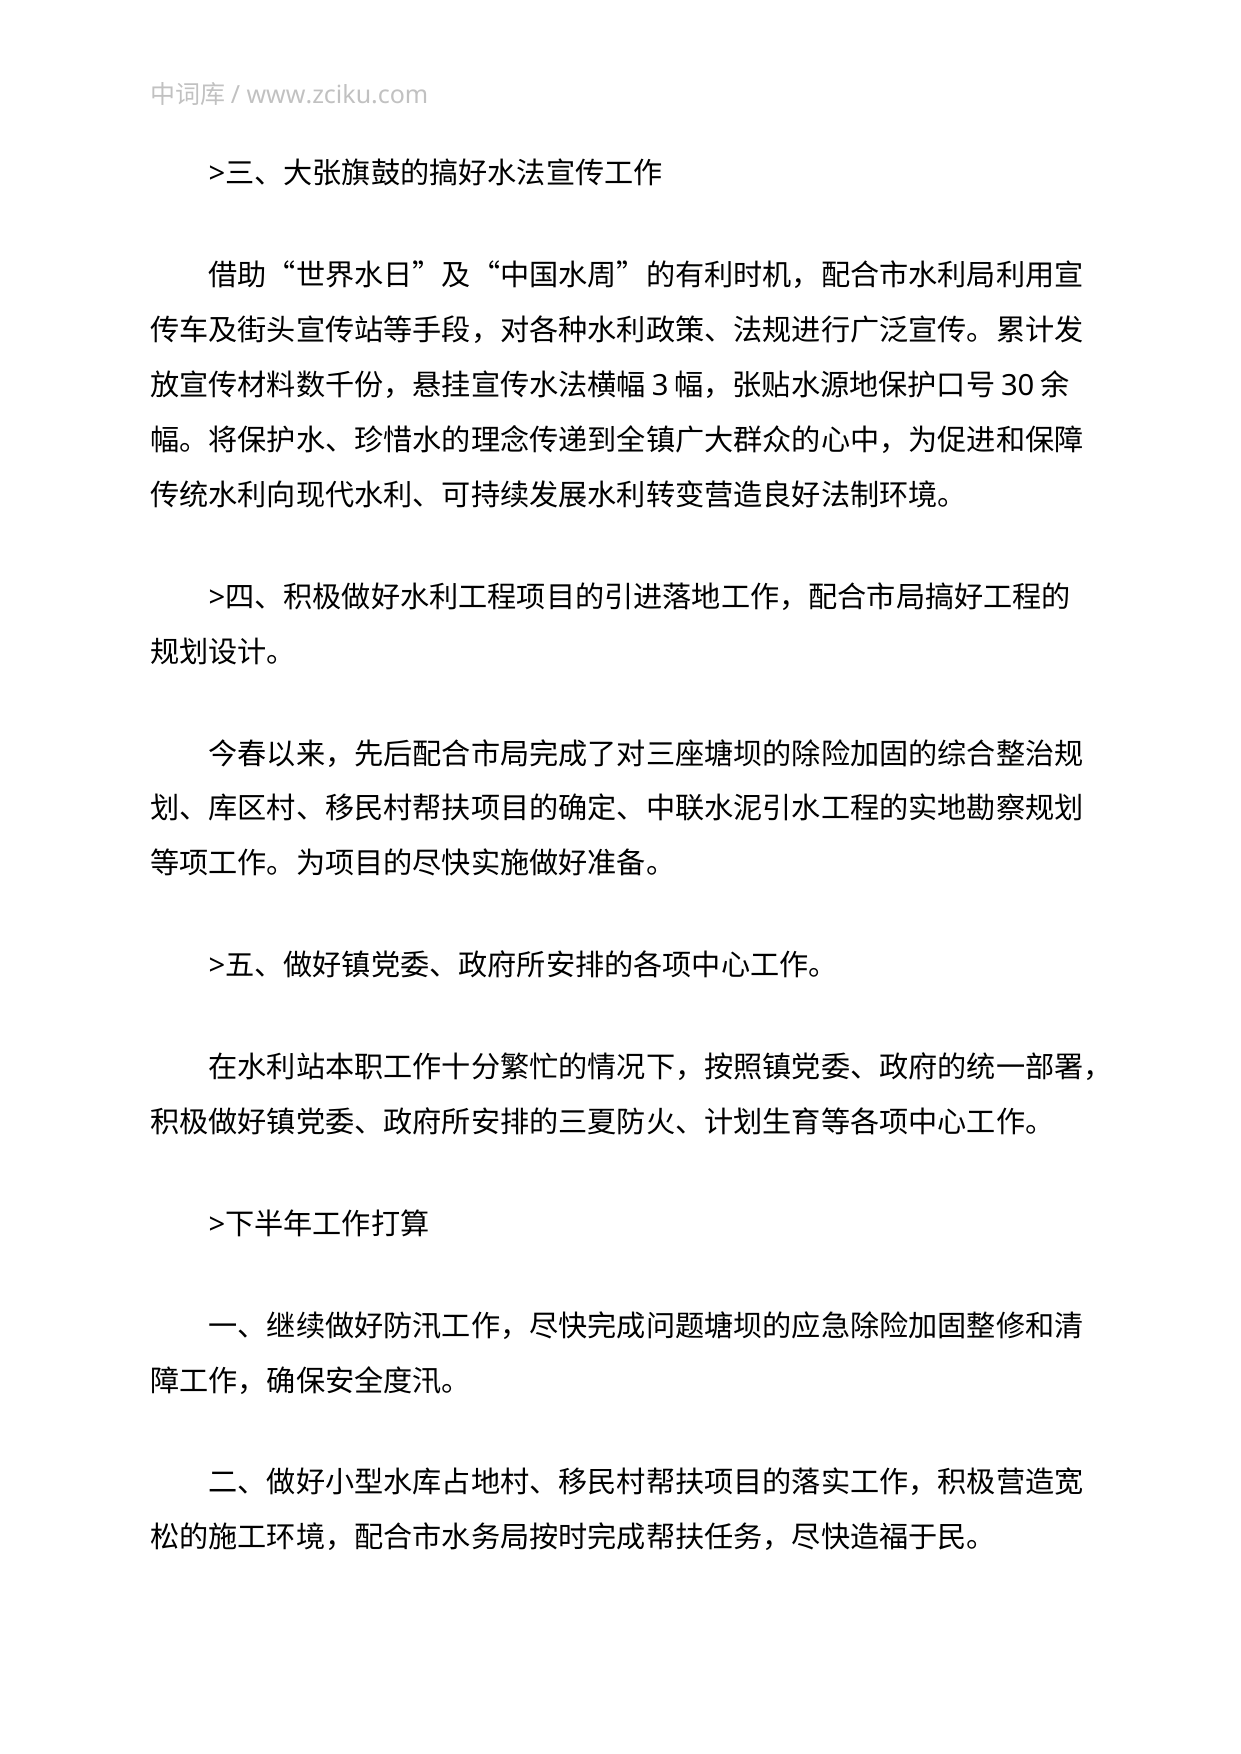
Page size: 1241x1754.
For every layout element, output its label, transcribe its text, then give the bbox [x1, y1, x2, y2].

text 二、做好小型水库占地村、移民村帮扶项目的落实工作，积极营造宽松的施工环境，配合市水务局按时完成帮扶任务，尽快造福于民。 [150, 1459, 1090, 1556]
text 借助“世界水日”及“中国水周”的有利时机，配合市水利局利用宣传车及街头宣传站等手段，对各种水利政策、法规进行广泛宣传。累计发放宣传材料数千份，悬挂宣传水法横幅3幅，张贴水源地保护口号30余幅。将保护水、珍惜水的理念传递到全镇广大群众的心中，为促进和保障传统水利向现代水利、可持续发展水利转变营造良好法制环境。 [150, 252, 1090, 514]
text 一、继续做好防汛工作，尽快完成问题塘坝的应急除险加固整修和清障工作，确保安全度汛。 [150, 1302, 1090, 1399]
text >五、做好镇党委、政府所安排的各项中心工作。 [150, 942, 1090, 984]
text >三、大张旗鼓的搞好水法宣传工作 [150, 150, 1090, 192]
text 在水利站本职工作十分繁忙的情况下，按照镇党委、政府的统一部署，积极做好镇党委、政府所安排的三夏防火、计划生育等各项中心工作。 [150, 1044, 1090, 1141]
text 今春以来，先后配合市局完成了对三座塘坝的除险加固的综合整治规划、库区村、移民村帮扶项目的确定、中联水泥引水工程的实地勘察规划等项工作。为项目的尽快实施做好准备。 [150, 730, 1090, 882]
text >四、积极做好水利工程项目的引进落地工作，配合市局搞好工程的规划设计。 [150, 573, 1090, 671]
text >下半年工作打算 [150, 1200, 1090, 1243]
